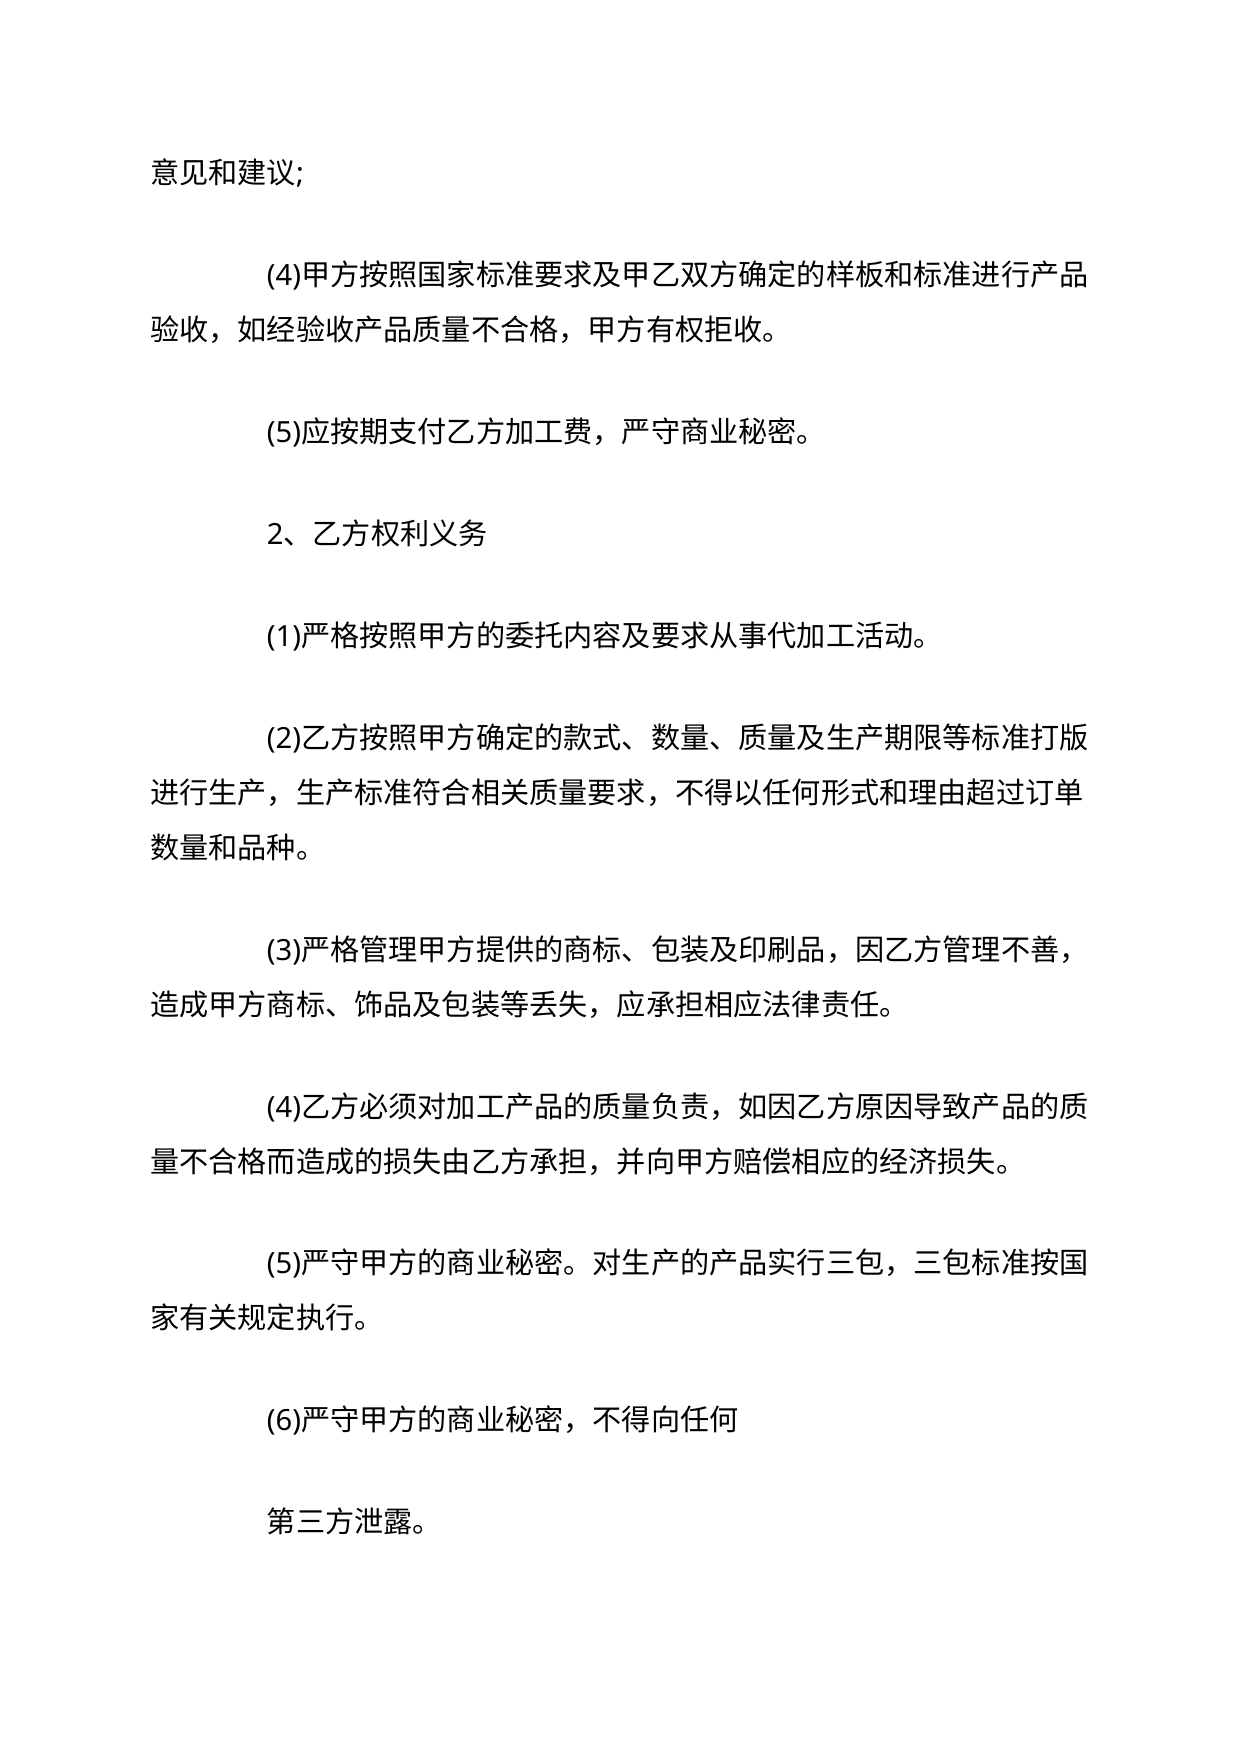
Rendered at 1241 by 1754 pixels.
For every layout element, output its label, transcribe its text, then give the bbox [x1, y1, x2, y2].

text (2)乙方按照甲方确定的款式、数量、质量及生产期限等标准打版进行生产，生产标准符合相关质量要求，不得以任何形式和理由超过订单数量和品种。 [150, 715, 1090, 867]
text 第三方泄露。 [150, 1499, 1090, 1541]
text (4)甲方按照国家标准要求及甲乙双方确定的样板和标准进行产品验收，如经验收产品质量不合格，甲方有权拒收。 [150, 252, 1090, 349]
text 2、乙方权利义务 [150, 511, 1090, 553]
text (1)严格按照甲方的委托内容及要求从事代加工活动。 [150, 613, 1090, 655]
text (5)严守甲方的商业秘密。对生产的产品实行三包，三包标准按国家有关规定执行。 [150, 1240, 1090, 1337]
text (5)应按期支付乙方加工费，严守商业秘密。 [150, 409, 1090, 451]
text (6)严守甲方的商业秘密，不得向任何 [150, 1397, 1090, 1439]
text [150, 150, 1090, 192]
text (4)乙方必须对加工产品的质量负责，如因乙方原因导致产品的质量不合格而造成的损失由乙方承担，并向甲方赔偿相应的经济损失。 [150, 1083, 1090, 1180]
text (3)严格管理甲方提供的商标、包装及印刷品，因乙方管理不善，造成甲方商标、饰品及包装等丢失，应承担相应法律责任。 [150, 926, 1090, 1024]
